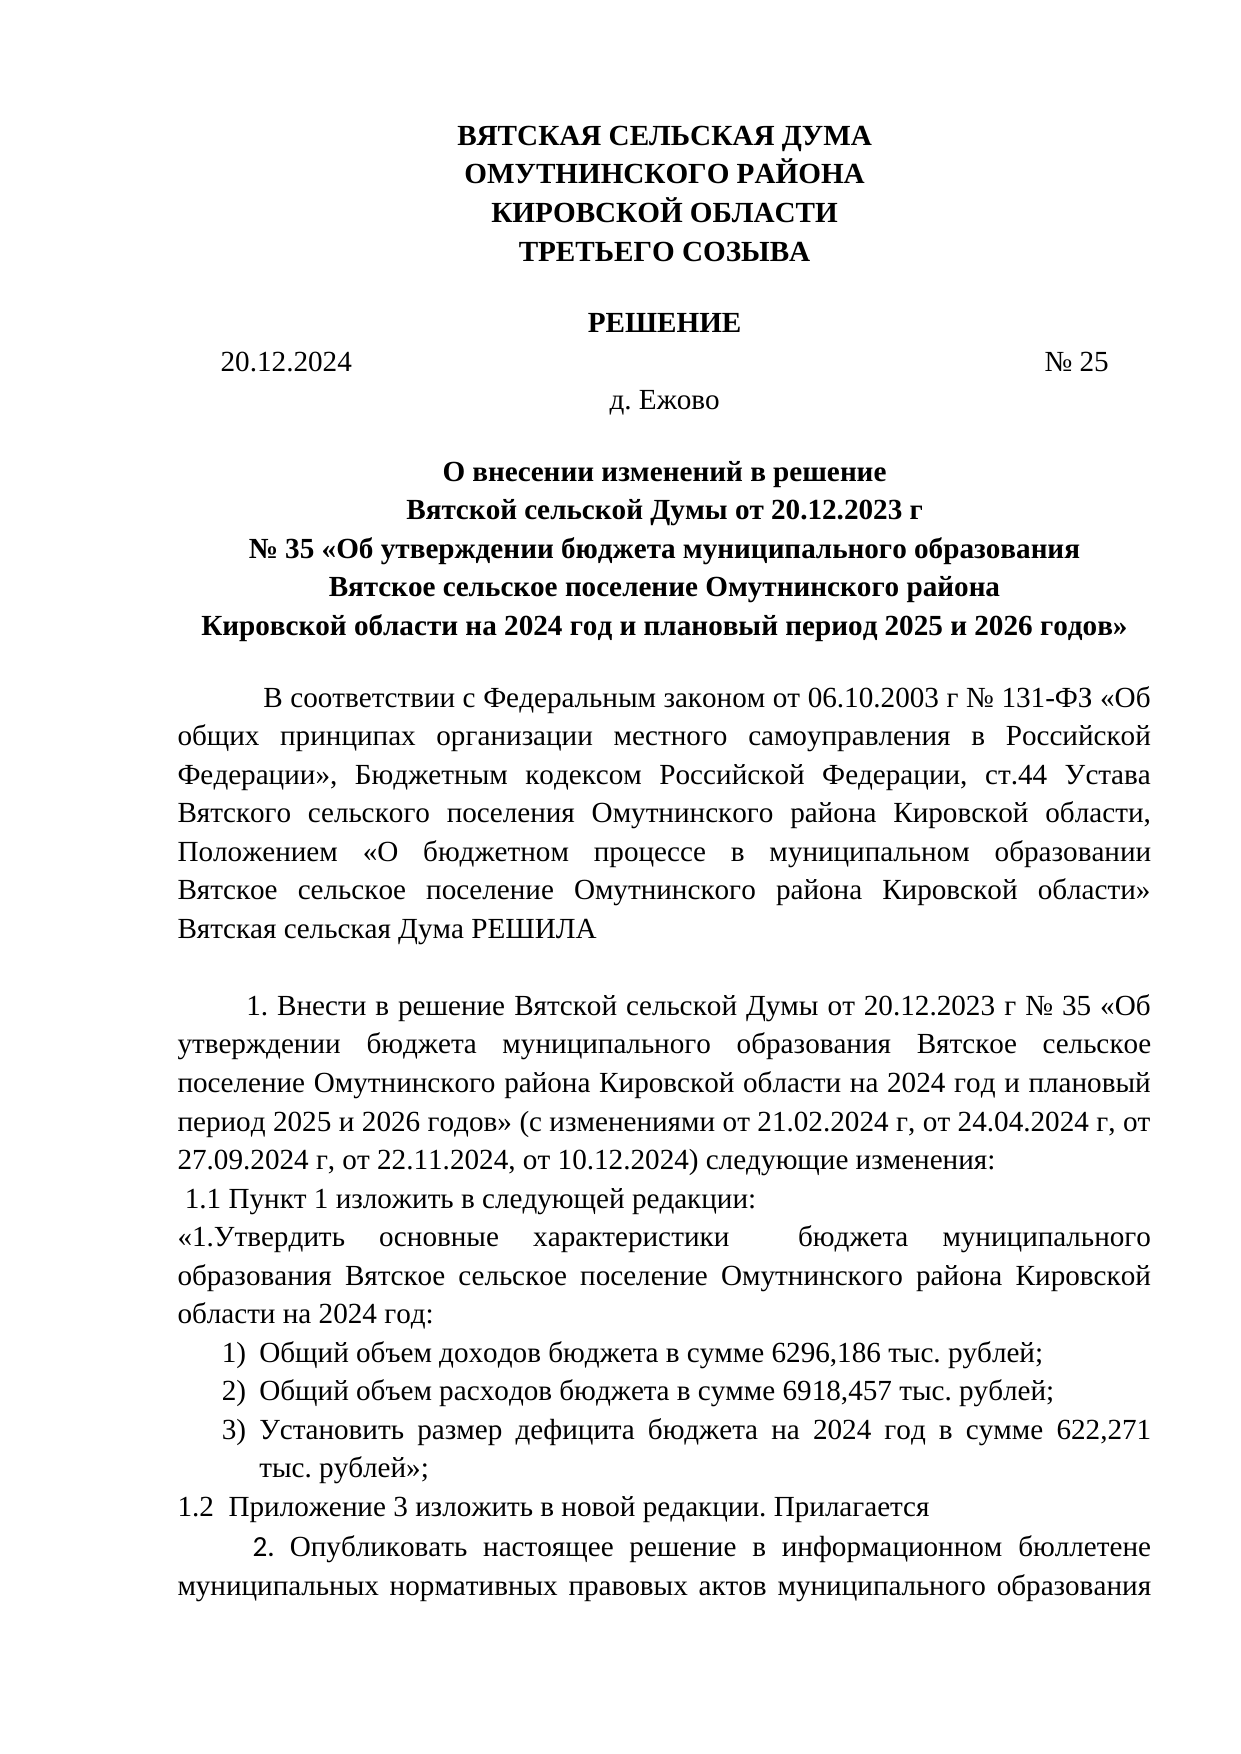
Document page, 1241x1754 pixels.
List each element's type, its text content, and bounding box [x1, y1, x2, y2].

list Общий объем доходов бюджета в сумме 6296,186 тыс. рублей; [222, 1335, 1152, 1368]
text «1.Утвердить основные характеристики бюджета муниципального образования Вятское сельское поселение Омутнинского района Кировской области на 2024 год: [177, 1219, 1152, 1330]
text В соответствии с Федеральным законом от 06.10.2003 г № 131-ФЗ «Об общих принципах организации местного самоуправления в Российской Федерации», Бюджетным кодексом Российской Федерации, ст.44 Устава Вятского сельского поселения Омутнинского района Кировской области, Положением «О бюджетном процессе в муниципальном образовании Вятское сельское поселение Омутнинского района Кировской области» Вятская сельская Дума РЕШИЛА [177, 680, 1152, 944]
list 1.2 Приложение 3 изложить в новой редакции. Прилагается [177, 1489, 1152, 1523]
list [177, 1528, 1152, 1602]
text ТРЕТЬЕГО СОЗЫВА [177, 234, 1152, 267]
list 1. Внести в решение Вятской сельской Думы от 20.12.2023 г № 35 «Об утверждении бюджета муниципального образования Вятское сельское поселение Омутнинского района Кировской области на 2024 год и плановый период 2025 и 2026 годов» (с изменениями от 21.02.2024 г, от 24.04.2024 г, от 27.09.2024 г, от 22.11.2024, от 10.12.2024) следующие изменения: [177, 988, 1152, 1176]
list Общий объем расходов бюджета в сумме 6918,457 тыс. рублей; [222, 1373, 1152, 1407]
text О внесении изменений в решение [177, 454, 1152, 487]
text 1.1 Пункт 1 изложить в следующей редакции: [177, 1181, 1152, 1214]
text РЕШЕНИЕ [177, 305, 1152, 339]
text Вятской сельской Думы от 20.12.2023 г [177, 492, 1152, 526]
text ОМУТНИНСКОГО РАЙОНА [177, 157, 1152, 190]
list Установить размер дефицита бюджета на 2024 год в сумме 622,271 тыс. рублей»; [222, 1412, 1152, 1484]
text д. Ежово [177, 382, 1152, 416]
text ВЯТСКАЯ СЕЛЬСКАЯ ДУМА [177, 118, 1152, 152]
text Кировской области на 2024 год и плановый период 2025 и 2026 годов» [177, 608, 1152, 642]
text 20.12.2024 № 25 [177, 344, 1152, 377]
text № 35 «Об утверждении бюджета муниципального образования [177, 531, 1152, 564]
text Вятское сельское поселение Омутнинского района [177, 569, 1152, 603]
text КИРОВСКОЙ ОБЛАСТИ [177, 195, 1152, 229]
